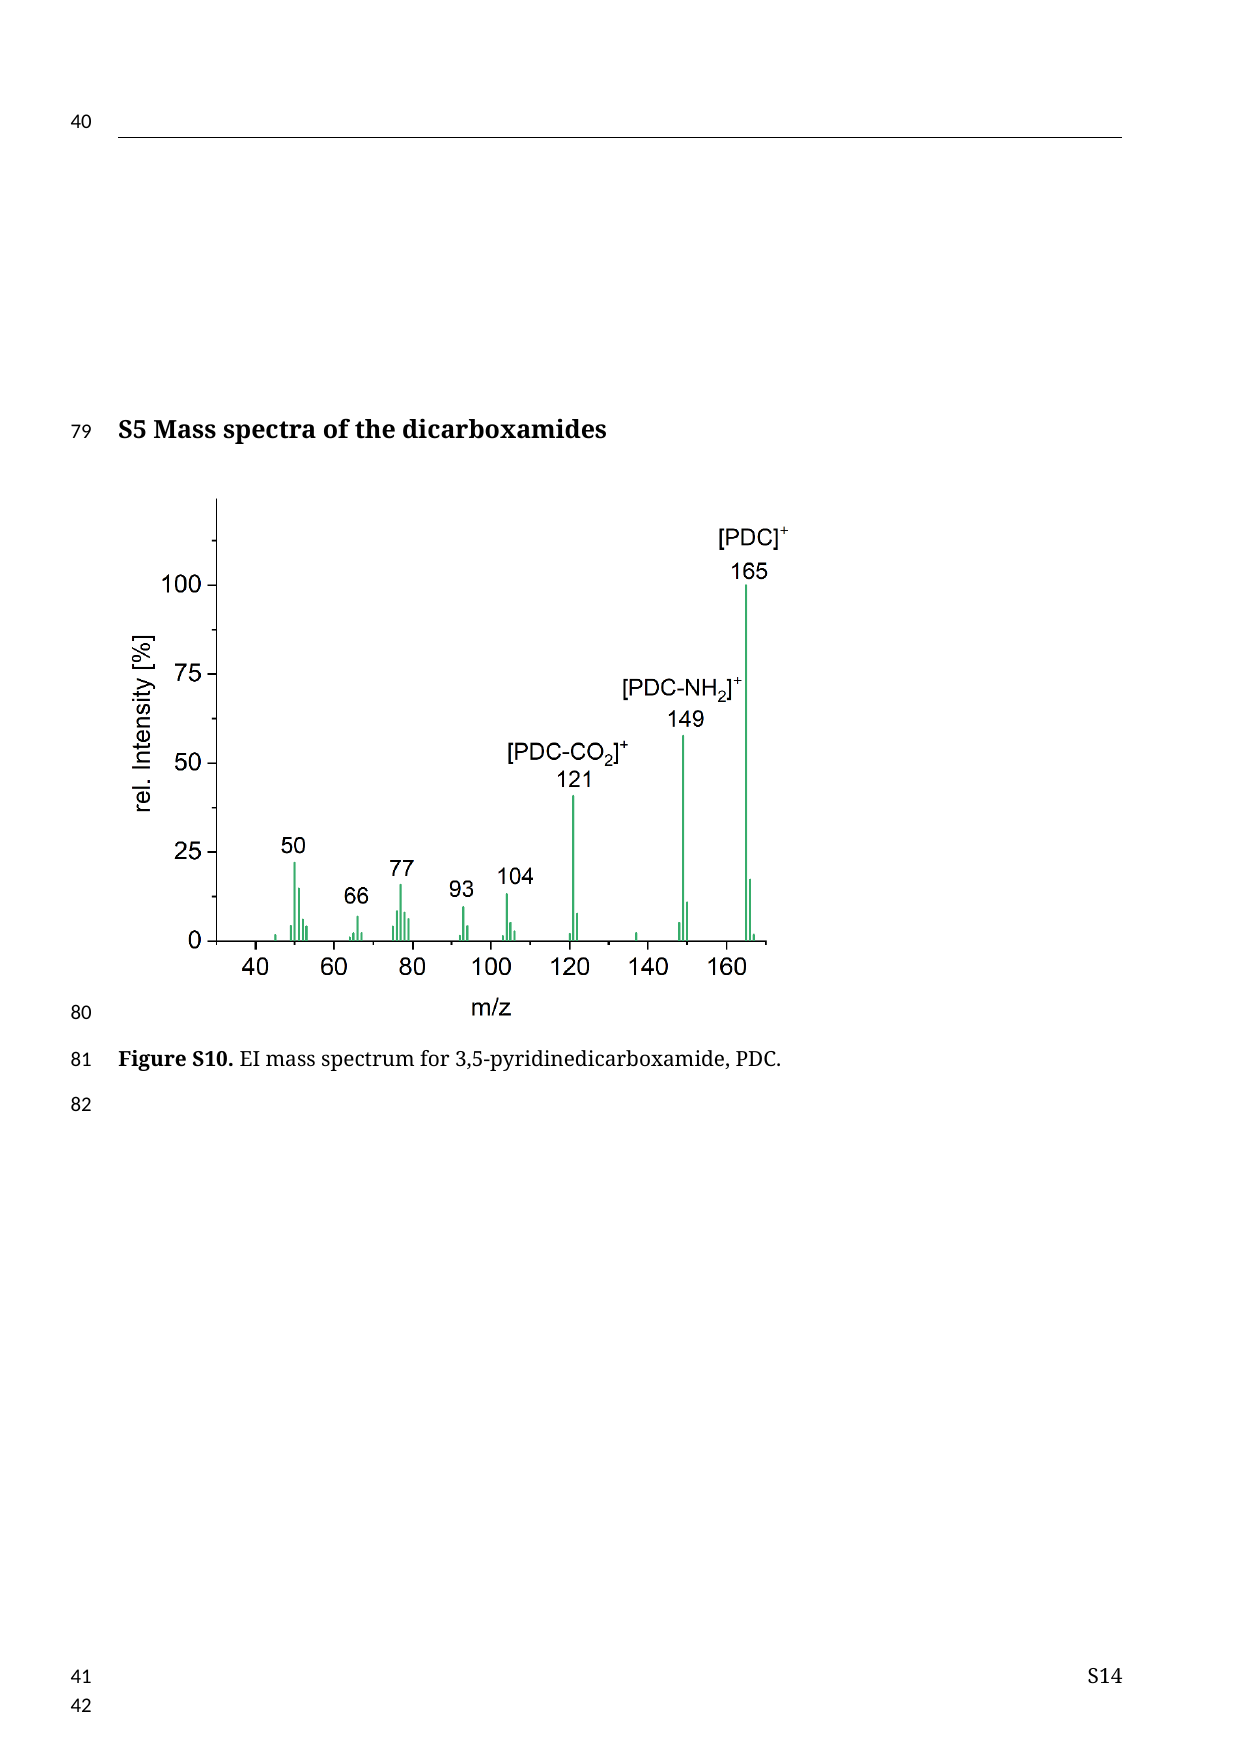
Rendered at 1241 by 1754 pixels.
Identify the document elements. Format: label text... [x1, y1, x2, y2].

picture [118, 487, 794, 1019]
text Figure S10. EI mass spectrum for 3,5-pyridinedicarboxamide, PDC. [118, 1044, 1122, 1072]
subtitle S5 Mass spectra of the dicarboxamides [118, 395, 1122, 463]
